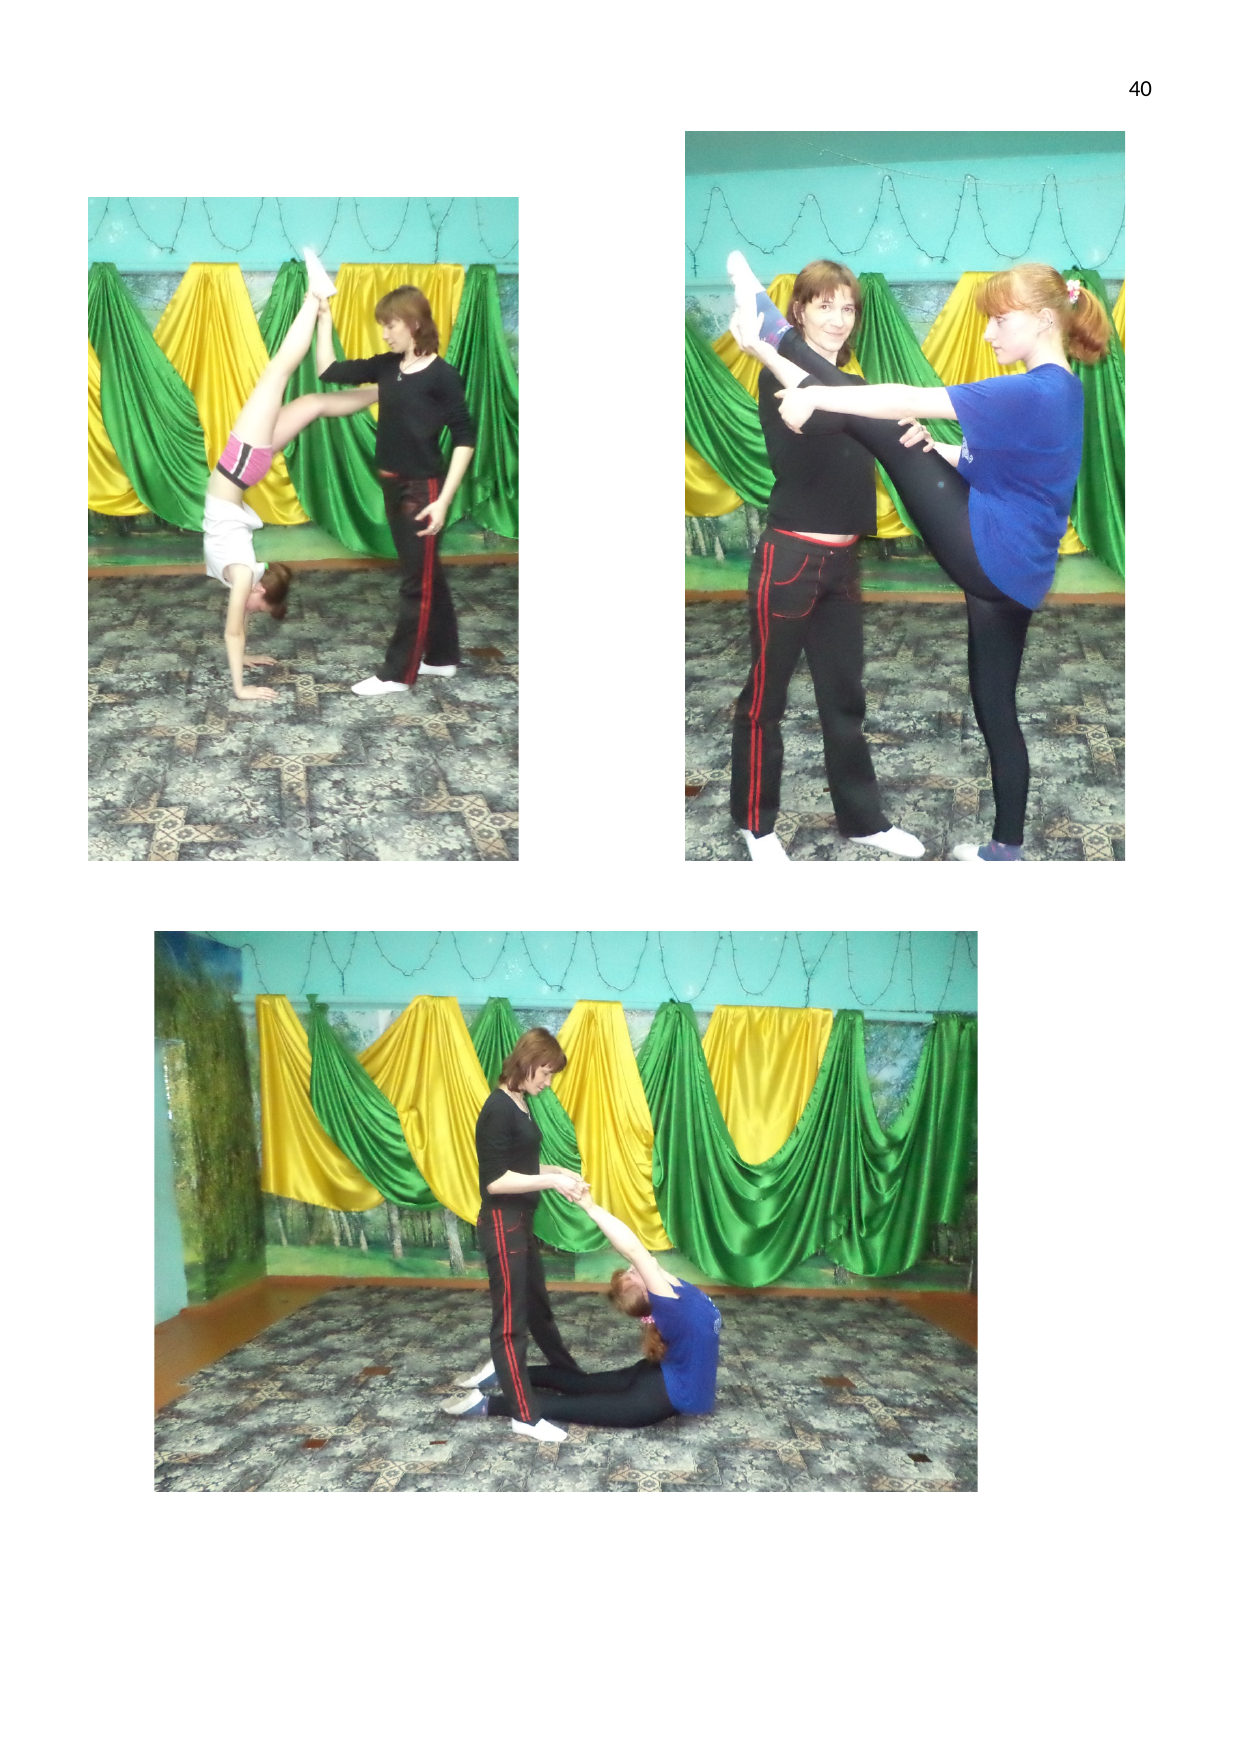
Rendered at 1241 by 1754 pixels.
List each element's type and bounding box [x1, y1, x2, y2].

picture [684, 131, 1129, 859]
